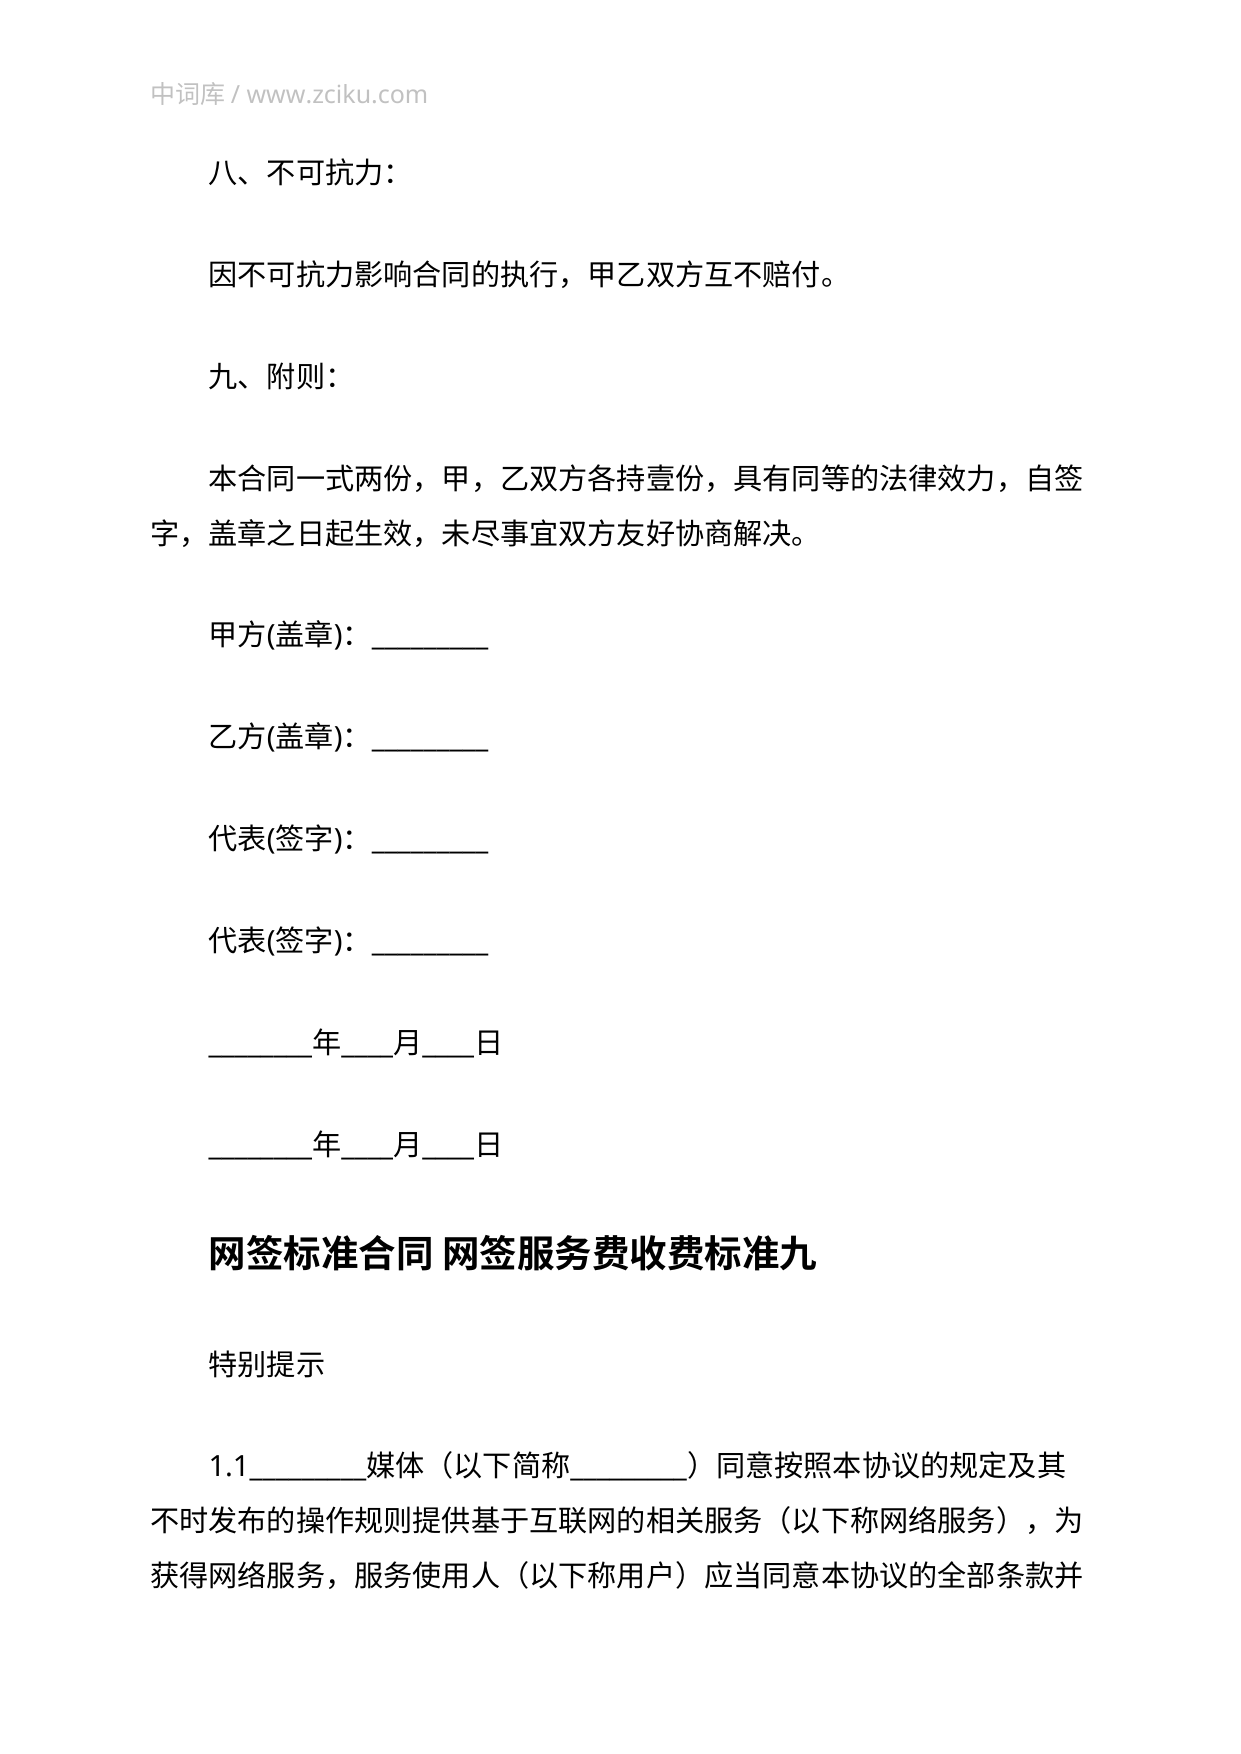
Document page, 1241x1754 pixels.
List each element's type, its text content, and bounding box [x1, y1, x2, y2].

text 代表(签字)：_________ [150, 918, 1090, 960]
text 本合同一式两份，甲，乙双方各持壹份，具有同等的法律效力，自签字，盖章之日起生效，未尽事宜双方友好协商解决。 [150, 455, 1090, 552]
text 代表(签字)：_________ [150, 816, 1090, 858]
text ________年____月____日 [150, 1020, 1090, 1062]
text 网签标准合同 网签服务费收费标准九 [150, 1224, 1090, 1278]
text ________年____月____日 [150, 1122, 1090, 1164]
text 特别提示 [150, 1341, 1090, 1383]
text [150, 1443, 1090, 1595]
text 甲方(盖章)：_________ [150, 612, 1090, 654]
text 九、附则： [150, 353, 1090, 396]
text 因不可抗力影响合同的执行，甲乙双方互不赔付。 [150, 252, 1090, 294]
text 乙方(盖章)：_________ [150, 714, 1090, 756]
text 八、不可抗力： [150, 150, 1090, 192]
